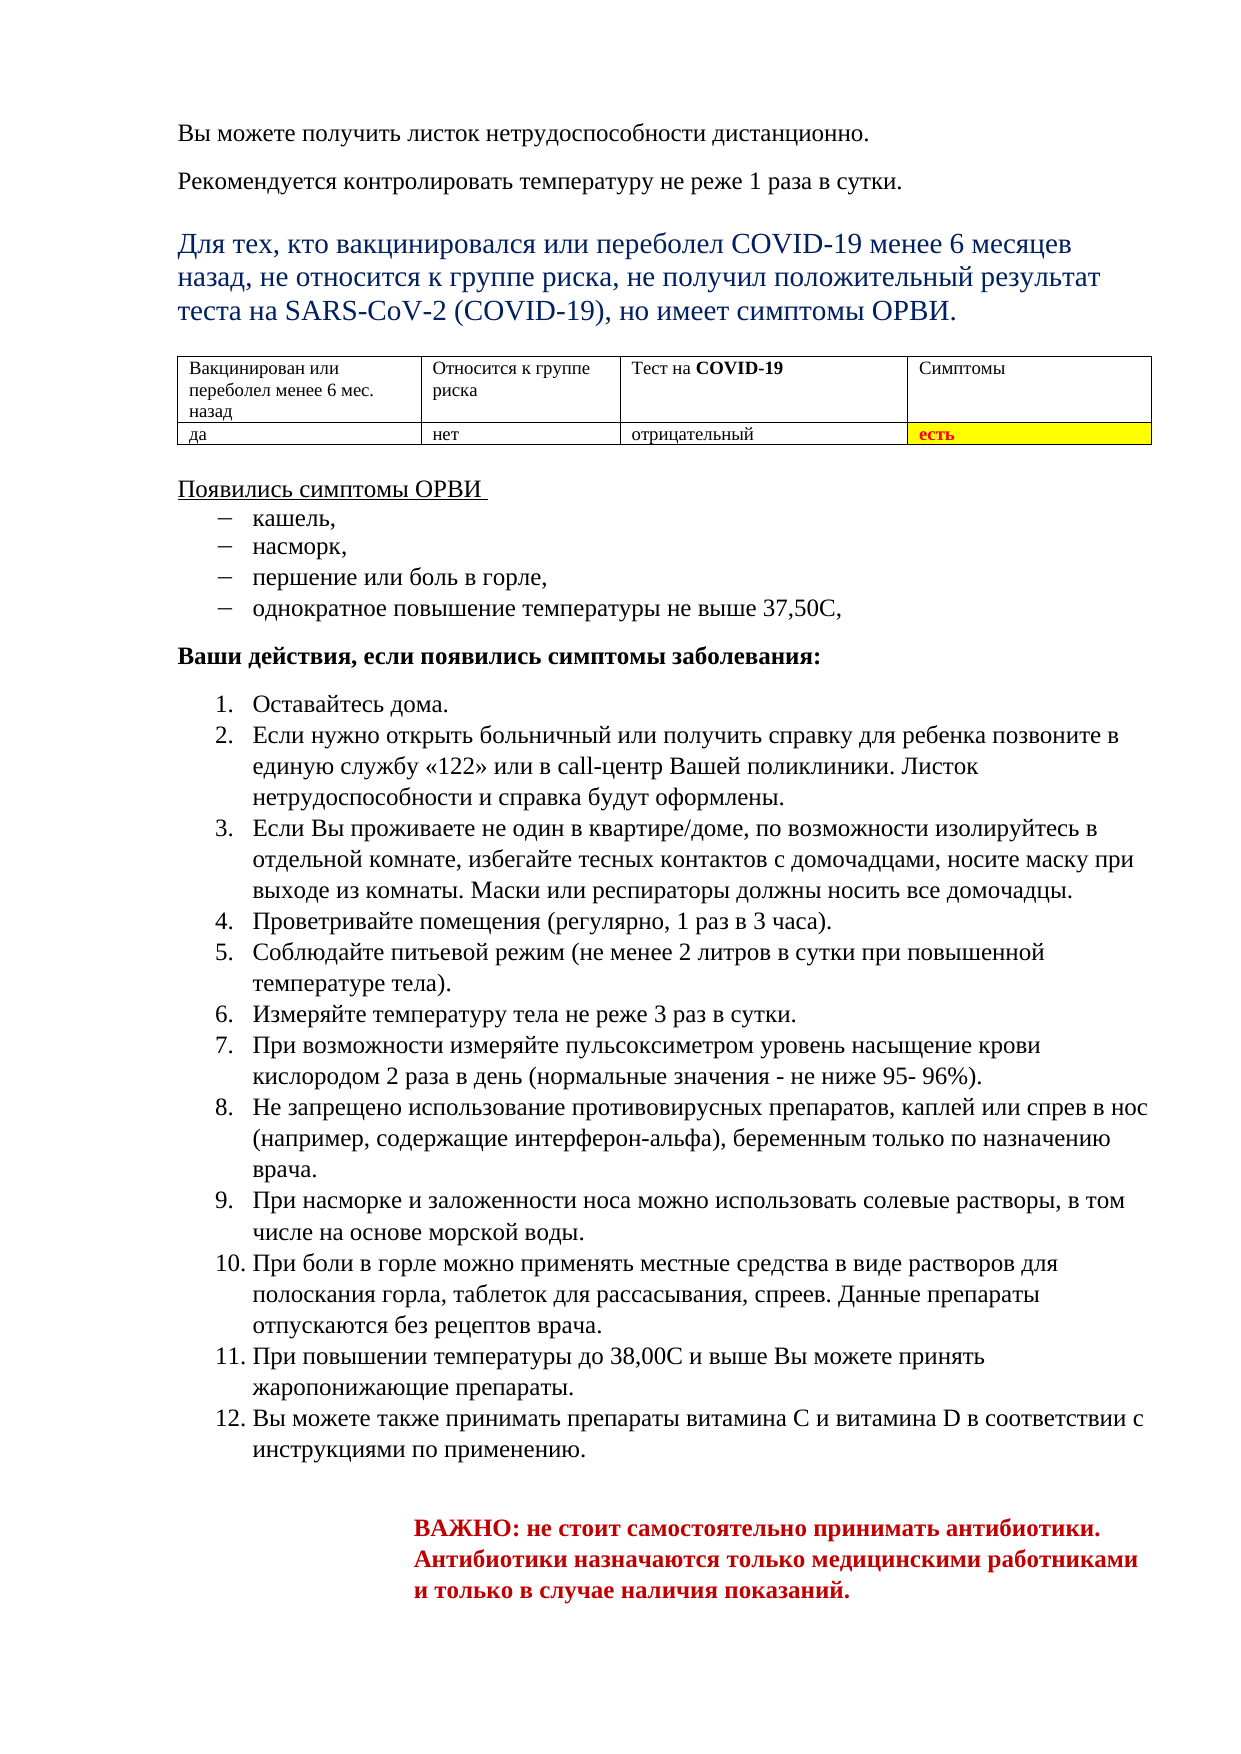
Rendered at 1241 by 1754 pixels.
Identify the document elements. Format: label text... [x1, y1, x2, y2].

text ВАЖНО: не стоит самостоятельно принимать антибиотики. Антибиотики назначаются только медицинскими работниками и только в случае наличия показаний. [413, 1513, 1152, 1603]
list При боли в горле можно применять местные средства в виде растворов для полоскания горла, таблеток для рассасывания, спреев. Данные препараты отпускаются без рецептов врача. [215, 1248, 1152, 1338]
text Рекомендуется контролировать температуру не реже 1 раза в сутки. [177, 166, 1152, 194]
table_header Симптомы [908, 357, 1151, 422]
list Если Вы проживаете не один в квартире/доме, по возможности изолируйтесь в отдельной комнате, избегайте тесных контактов с домочадцами, носите маску при выходе из комнаты. Маски или респираторы должны носить все домочадцы. [215, 813, 1152, 904]
list Оставайтесь дома. [215, 689, 1152, 718]
table_cell да [178, 423, 421, 444]
list При возможности измеряйте пульсоксиметром уровень насыщение крови кислородом 2 раза в день (нормальные значения - не ниже 95- 96%). [215, 1030, 1152, 1090]
list Если нужно открыть больничный или получить справку для ребенка позвоните в единую службу «122» или в call-центр Вашей поликлиники. Листок нетрудоспособности и справка будут оформлены. [215, 720, 1152, 811]
table_header Тест на COVID-19 [621, 357, 907, 422]
list Соблюдайте питьевой режим (не менее 2 литров в сутки при повышенной температуре тела). [215, 937, 1152, 997]
list Вы можете также принимать препараты витамина С и витамина D в соответствии с инструкциями по применению. [215, 1403, 1152, 1463]
table_cell нет [422, 423, 620, 444]
table_header Вакцинирован или переболел менее 6 мес. назад [178, 357, 421, 422]
table_cell отрицательный [621, 423, 907, 444]
list насморк, [215, 531, 1152, 560]
list кашель, [215, 503, 1152, 531]
list При насморке и заложенности носа можно использовать солевые растворы, в том числе на основе морской воды. [215, 1186, 1152, 1245]
list Измеряйте температуру тела не реже 3 раз в сутки. [215, 999, 1152, 1028]
list Проветривайте помещения (регулярно, 1 раз в 3 часа). [215, 906, 1152, 935]
text Вы можете получить листок нетрудоспособности дистанционно. [177, 118, 1152, 147]
list першение или боль в горле, [215, 562, 1152, 591]
text Ваши действия, если появились симптомы заболевания: [177, 641, 1152, 670]
table_cell есть [908, 423, 1151, 444]
list Не запрещено использование противовирусных препаратов, каплей или спрев в нос (например, содержащие интерферон-альфа), беременным только по назначению врача. [215, 1092, 1152, 1183]
list При повышении температуры до 38,00С и выше Вы можете принять жаропонижающие препараты. [215, 1341, 1152, 1401]
list однократное повышение температуры не выше 37,50С, [215, 593, 1152, 622]
subtitle Для тех, кто вакцинировался или переболел COVID-19 менее 6 месяцев назад, не относится к группе риска, не получил положительный результат теста на SARS-CoV-2 (COVID-19), но имеет симптомы ОРВИ. [177, 226, 1152, 327]
subtitle Появились симптомы ОРВИ [177, 474, 1152, 503]
table_header Относится к группе риска [422, 357, 620, 422]
